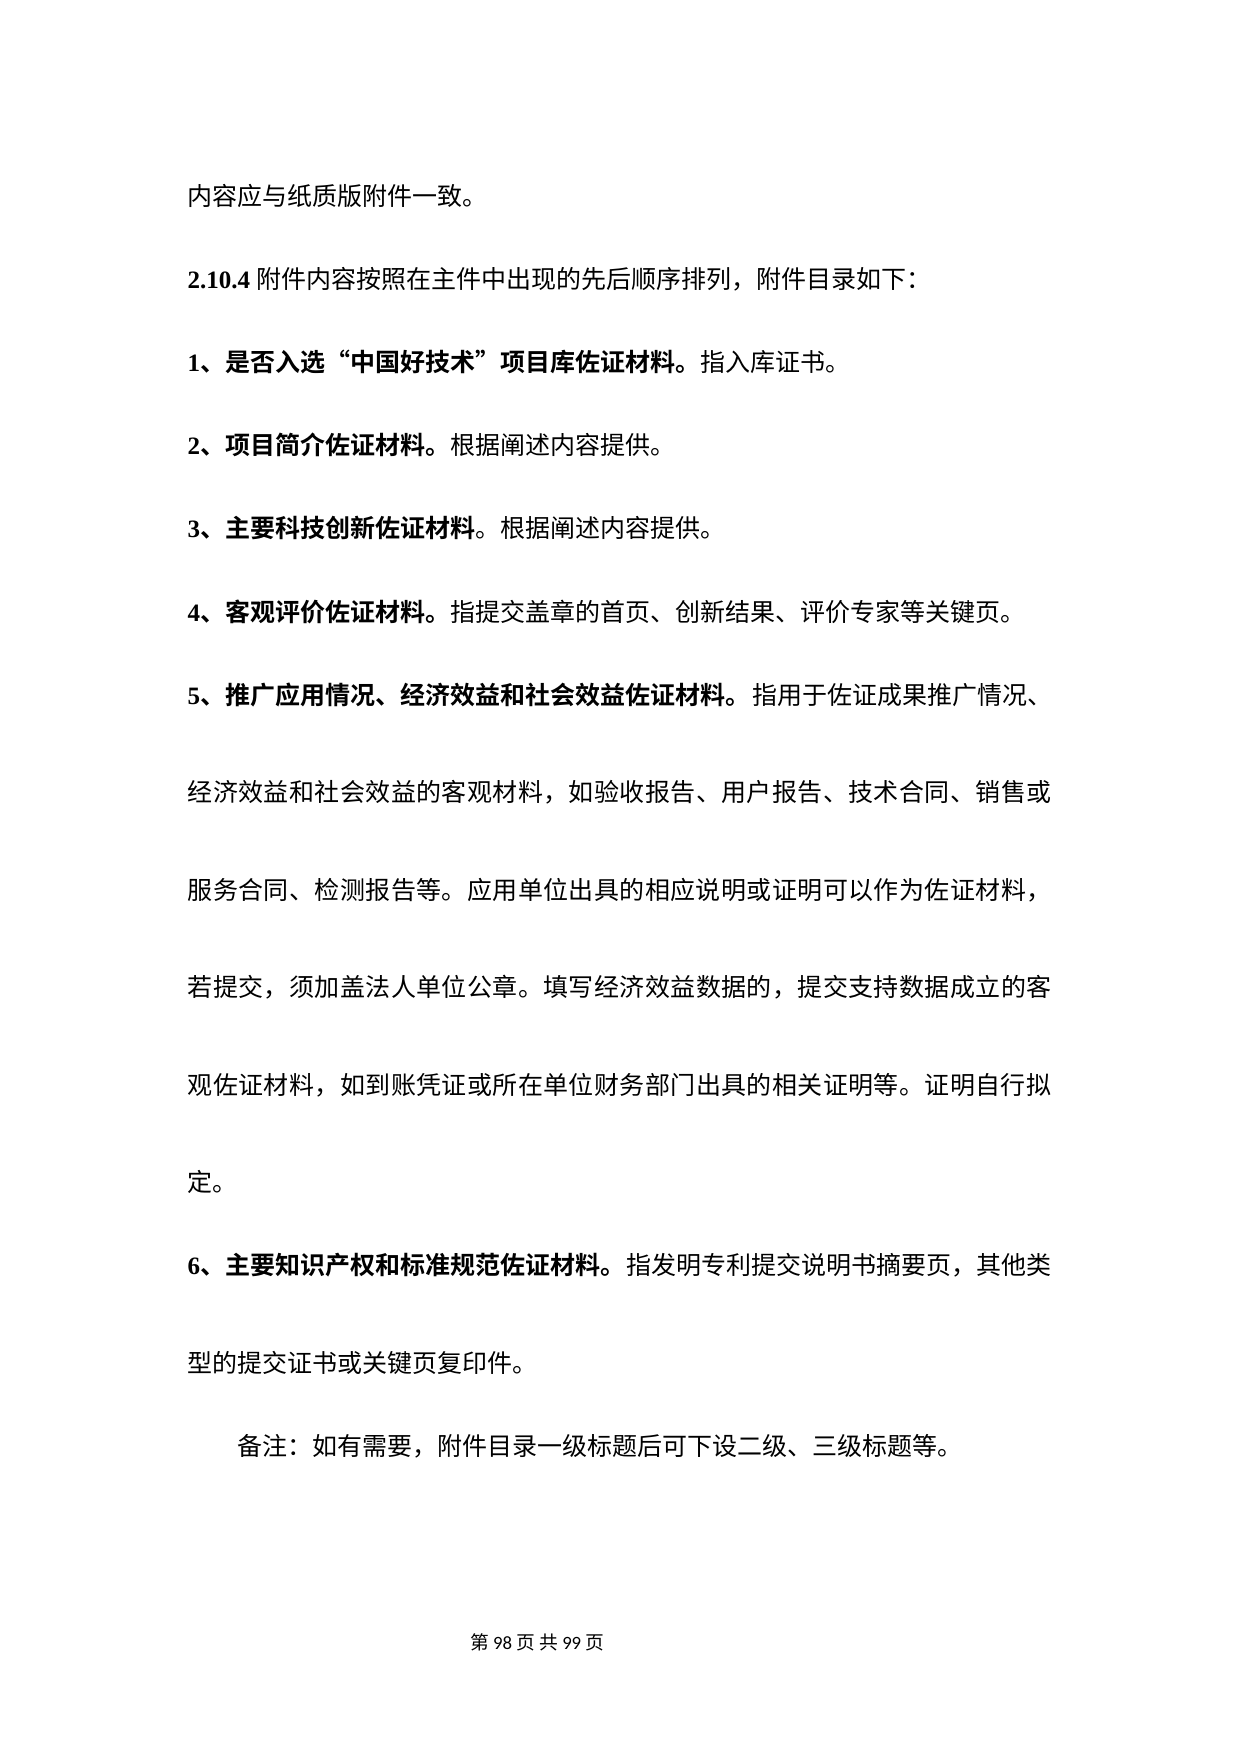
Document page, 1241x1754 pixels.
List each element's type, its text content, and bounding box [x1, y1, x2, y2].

list 3、主要科技创新佐证材料。根据阐述内容提供。 [187, 494, 1053, 559]
list 2.10.4 附件内容按照在主件中出现的先后顺序排列，附件目录如下： [187, 245, 1053, 310]
list 6、主要知识产权和标准规范佐证材料。指发明专利提交说明书摘要页，其他类型的提交证书或关键页复印件。 [187, 1231, 1053, 1394]
list 1、是否入选“中国好技术”项目库佐证材料。指入库证书。 [187, 328, 1053, 393]
list 5、推广应用情况、经济效益和社会效益佐证材料。指用于佐证成果推广情况、经济效益和社会效益的客观材料，如验收报告、用户报告、技术合同、销售或服务合同、检测报告等。应用单位出具的相应说明或证明可以作为佐证材料，若提交，须加盖法人单位公章。填写经济效益数据的，提交支持数据成立的客观佐证材料，如到账凭证或所在单位财务部门出具的相关证明等。证明自行拟定。 [187, 661, 1053, 1213]
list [187, 162, 1053, 227]
list 备注：如有需要，附件目录一级标题后可下设二级、三级标题等。 [187, 1412, 1053, 1477]
list 2、项目简介佐证材料。根据阐述内容提供。 [187, 411, 1053, 476]
list 4、客观评价佐证材料。指提交盖章的首页、创新结果、评价专家等关键页。 [187, 578, 1053, 643]
